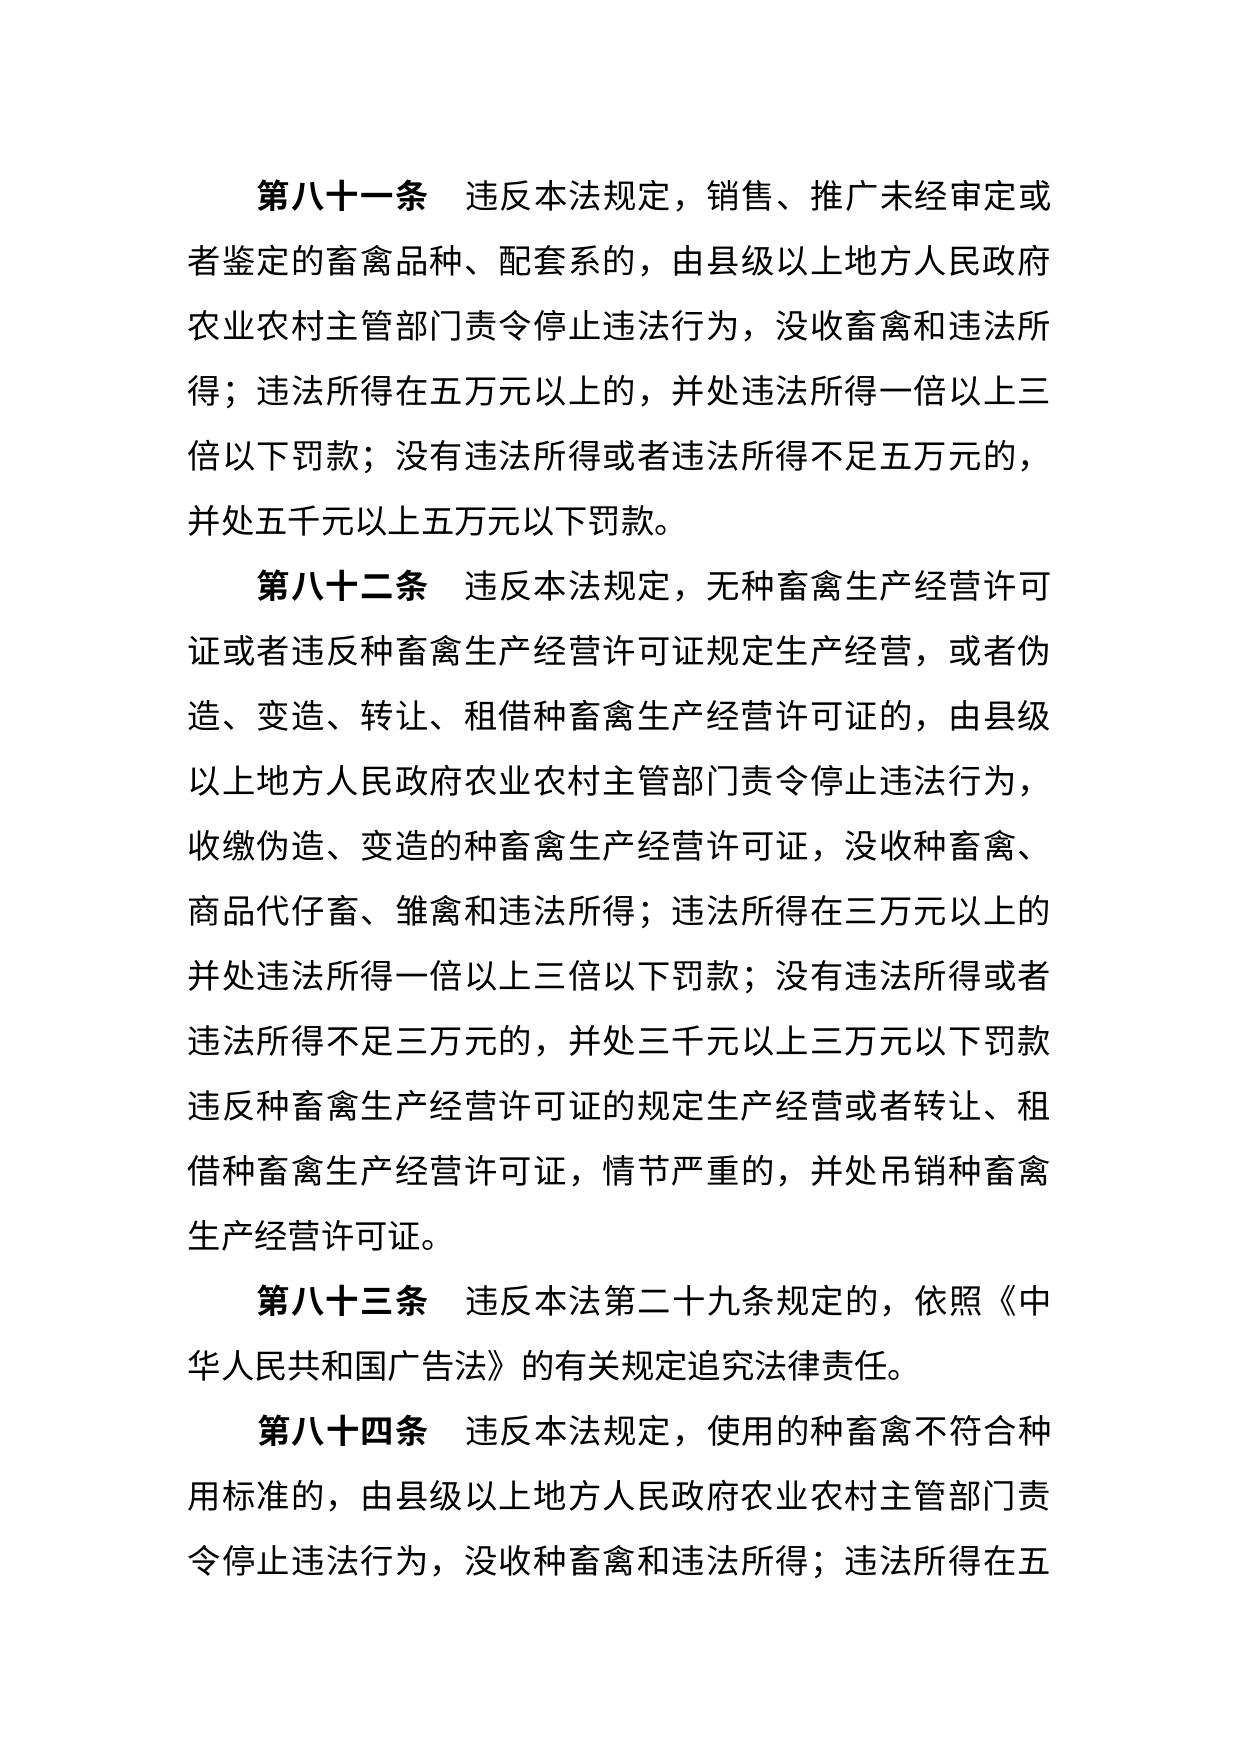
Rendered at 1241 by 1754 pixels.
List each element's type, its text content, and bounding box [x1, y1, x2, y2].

text 第八十一条 违反本法规定，销售、推广未经审定或者鉴定的畜禽品种、配套系的，由县级以上地方人民政府农业农村主管部门责令停止违法行为，没收畜禽和违法所得；违法所得在五万元以上的，并处违法所得一倍以上三倍以下罚款；没有违法所得或者违法所得不足五万元的，并处五千元以上五万元以下罚款。 [187, 162, 1053, 552]
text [187, 1397, 1053, 1592]
text 第八十二条 违反本法规定，无种畜禽生产经营许可证或者违反种畜禽生产经营许可证规定生产经营，或者伪造、变造、转让、租借种畜禽生产经营许可证的，由县级以上地方人民政府农业农村主管部门责令停止违法行为，收缴伪造、变造的种畜禽生产经营许可证，没收种畜禽、商品代仔畜、雏禽和违法所得；违法所得在三万元以上的，并处违法所得一倍以上三倍以下罚款；没有违法所得或者违法所得不足三万元的，并处三千元以上三万元以下罚款。违反种畜禽生产经营许可证的规定生产经营或者转让、租借种畜禽生产经营许可证，情节严重的，并处吊销种畜禽生产经营许可证。 [187, 552, 1053, 1267]
text 第八十三条 违反本法第二十九条规定的，依照《中华人民共和国广告法》的有关规定追究法律责任。 [187, 1267, 1053, 1397]
